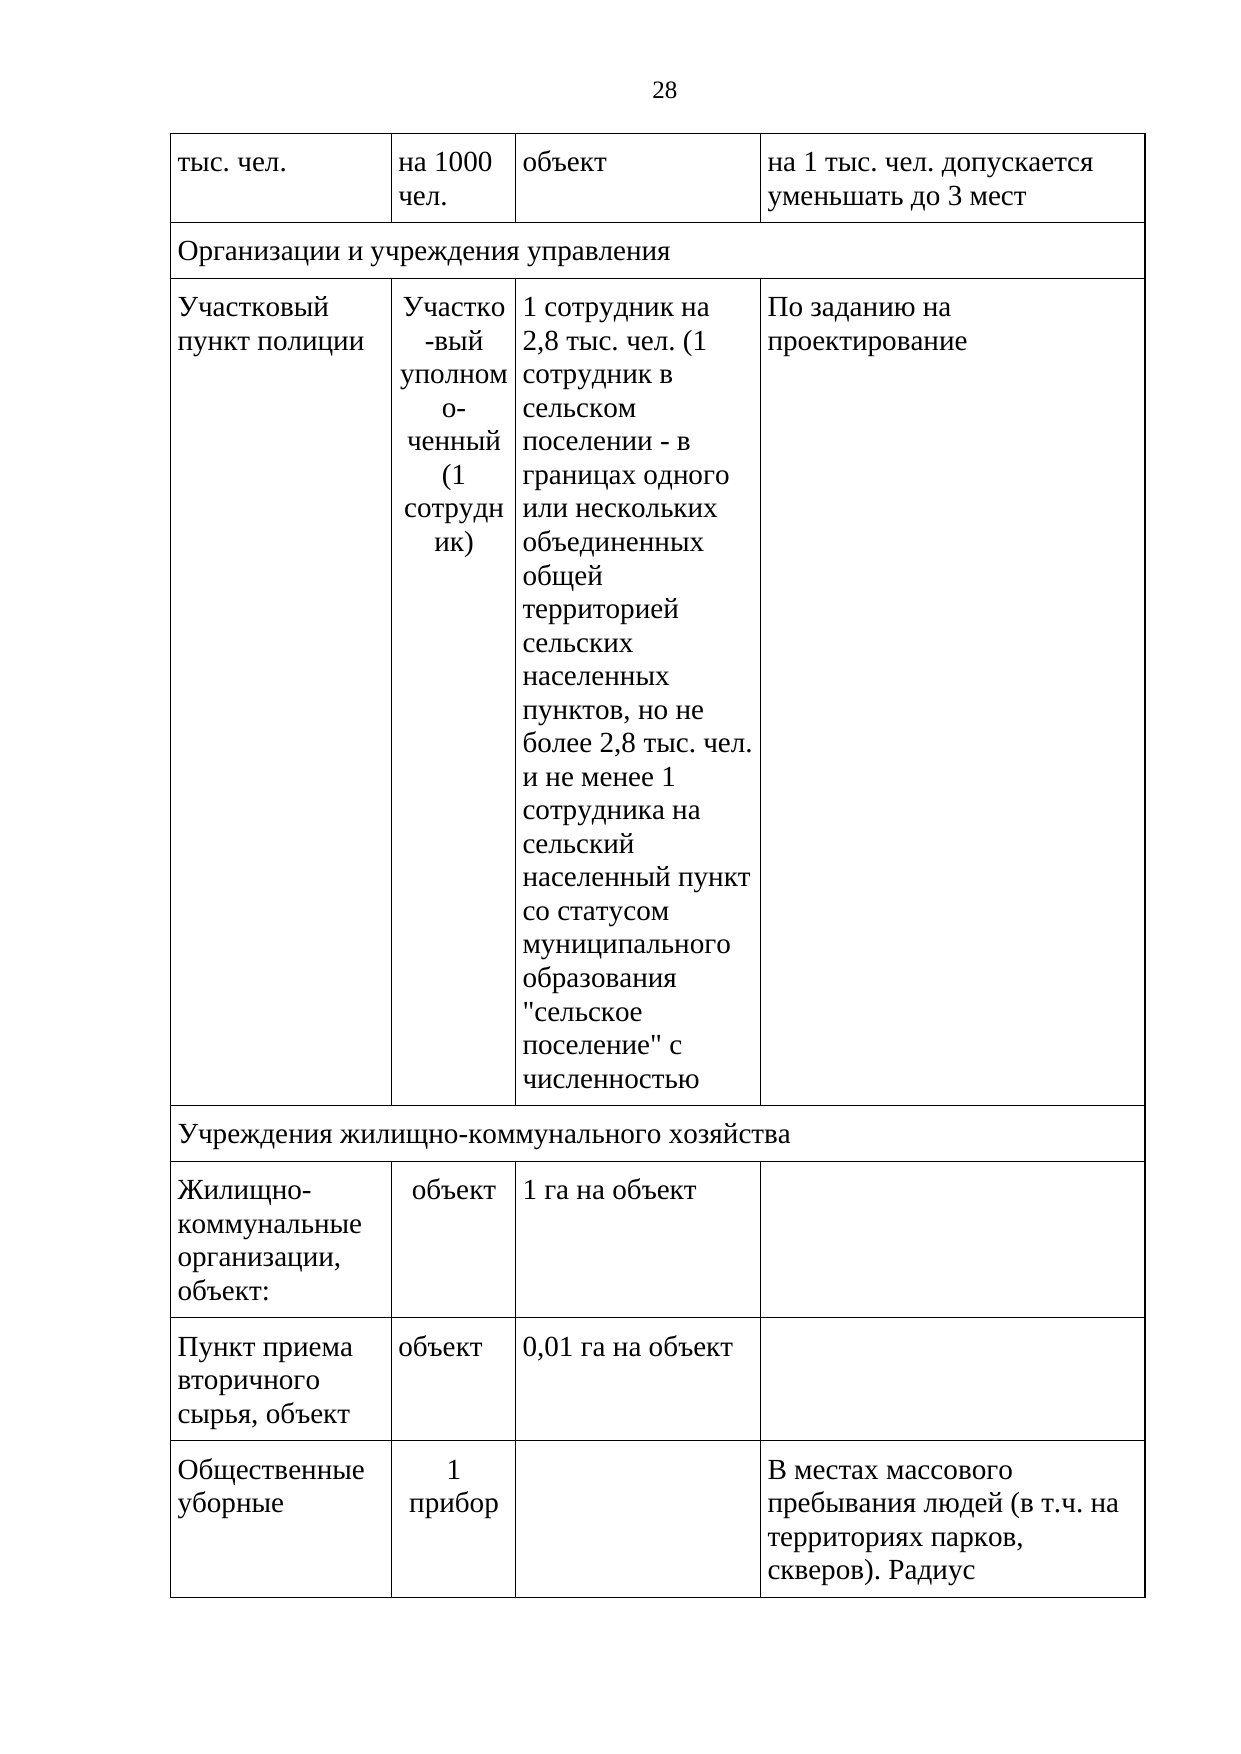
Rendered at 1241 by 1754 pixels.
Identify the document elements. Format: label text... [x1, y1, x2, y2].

table_cell 0,01 га на объект [516, 1318, 760, 1440]
table_cell Учреждения жилищно-коммунального хозяйства [171, 1106, 1144, 1161]
table_cell [761, 1318, 1144, 1440]
table_cell Участковый пункт полиции [171, 279, 391, 1105]
table_cell По заданию на проектирование [761, 279, 1144, 1105]
table_cell 1 прибор [392, 1441, 515, 1597]
table_cell Участко-вый уполномо-ченный (1 сотрудник) [392, 279, 515, 1105]
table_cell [171, 134, 391, 222]
table_cell 1 сотрудник на 2,8 тыс. чел. (1 сотрудник в сельском поселении - в границах одного или нескольких объединенных общей территорией сельских населенных пунктов, но не более 2,8 тыс. чел. и не менее 1 сотрудника на сельский населенный пункт со статусом муниципального образования "сельское поселение" с численностью [516, 279, 760, 1105]
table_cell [171, 1441, 391, 1597]
table_cell 1 га на объект [516, 1162, 760, 1317]
table_cell Место на 1000 чел. [392, 134, 515, 222]
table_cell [516, 134, 760, 222]
table_cell [516, 1441, 760, 1597]
table_cell Организации и учреждения управления [171, 223, 1144, 278]
table_cell [761, 1162, 1144, 1317]
table_cell объект [392, 1162, 515, 1317]
table_cell объект [392, 1318, 515, 1440]
table_cell Пункт приема вторичного сырья, объект [171, 1318, 391, 1440]
table_cell Жилищно-коммунальные организации, объект: [171, 1162, 391, 1317]
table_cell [761, 1441, 1144, 1597]
